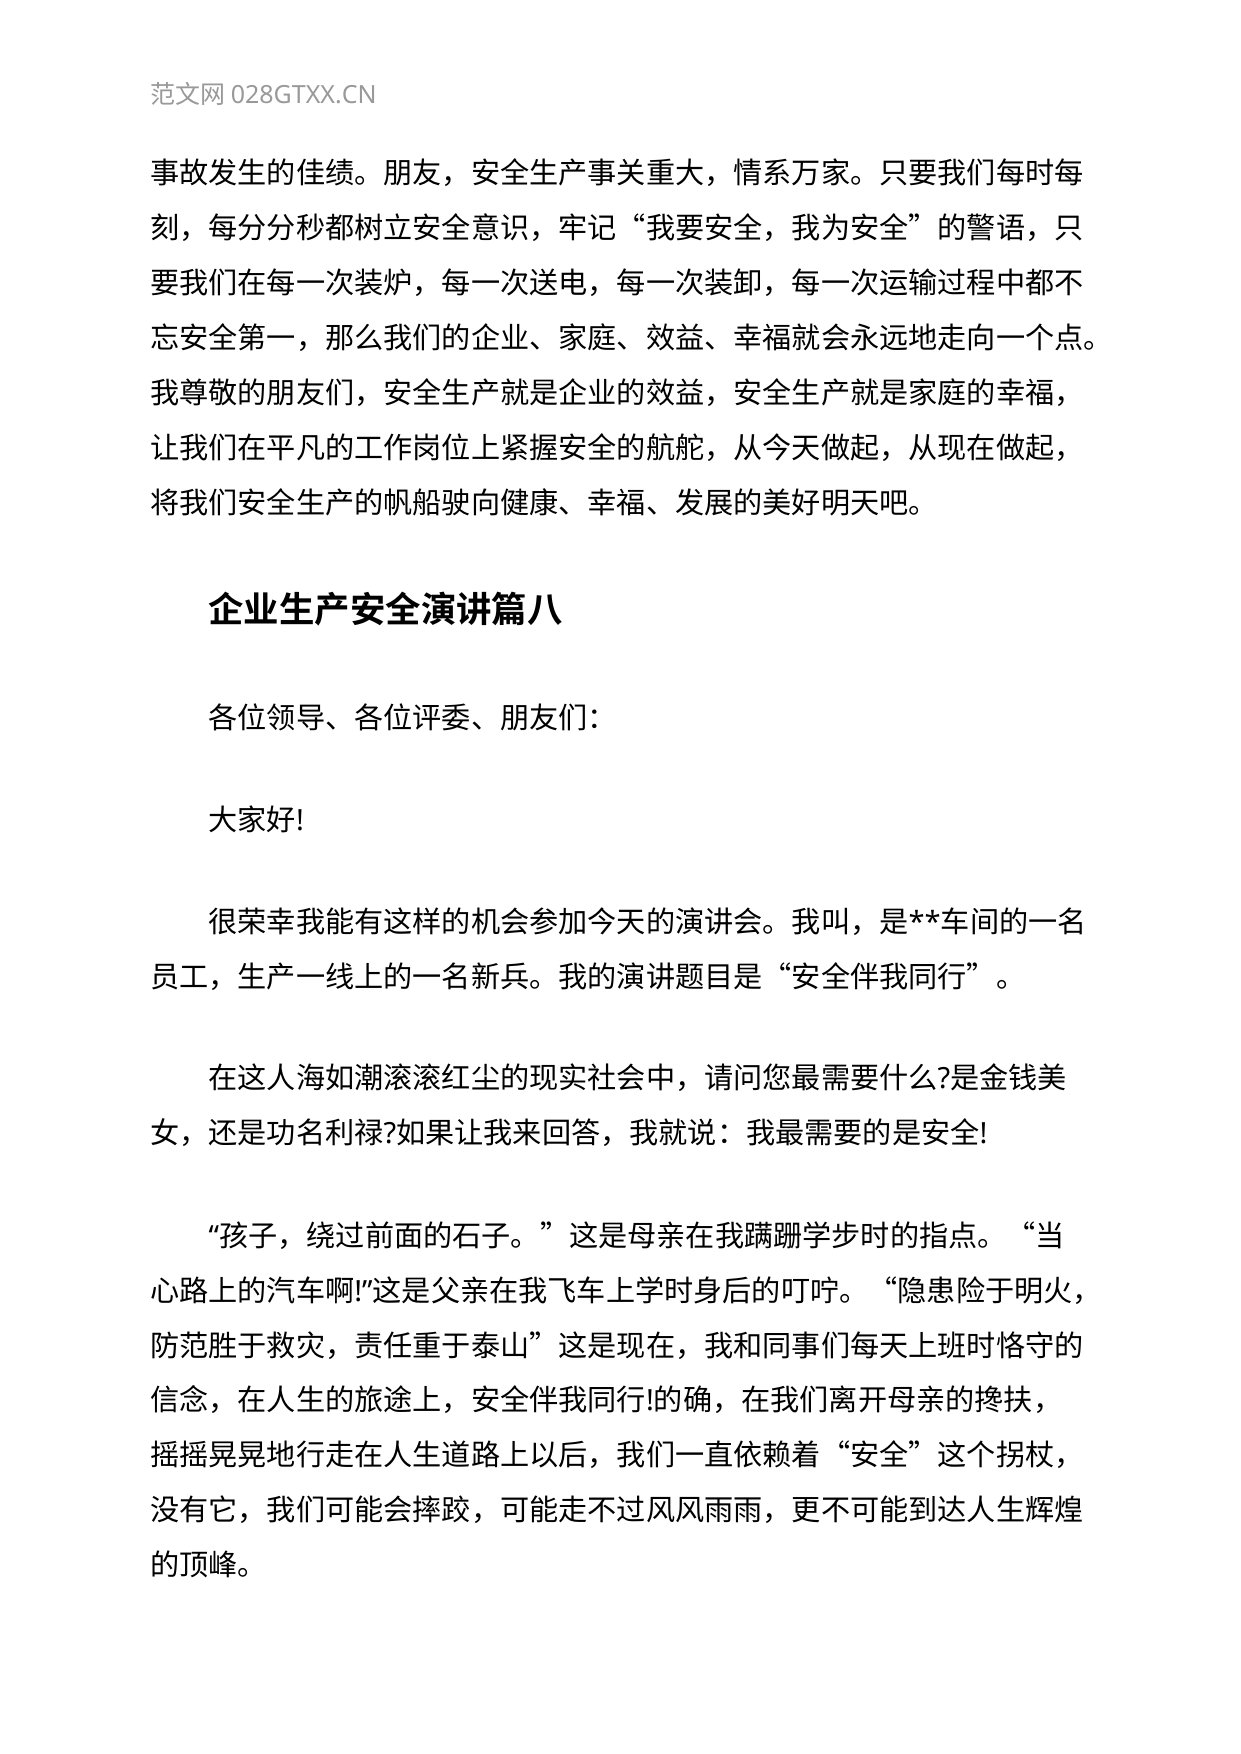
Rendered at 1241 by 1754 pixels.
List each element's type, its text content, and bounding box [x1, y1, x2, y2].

text 各位领导、各位评委、朋友们： [150, 694, 1090, 737]
text 大家好! [150, 796, 1090, 839]
text 在这人海如潮滚滚红尘的现实社会中，请问您最需要什么?是金钱美女，还是功名利禄?如果让我来回答，我就说：我最需要的是安全! [150, 1055, 1090, 1152]
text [150, 150, 1090, 522]
text 很荣幸我能有这样的机会参加今天的演讲会。我叫，是**车间的一名员工，生产一线上的一名新兵。我的演讲题目是“安全伴我同行”。 [150, 898, 1090, 996]
text 企业生产安全演讲篇八 [150, 581, 1090, 632]
text “孩子，绕过前面的石子。”这是母亲在我蹒跚学步时的指点。“当心路上的汽车啊!”这是父亲在我飞车上学时身后的叮咛。“隐患险于明火，防范胜于救灾，责任重于泰山”这是现在，我和同事们每天上班时恪守的信念，在人生的旅途上，安全伴我同行!的确，在我们离开母亲的搀扶，摇摇晃晃地行走在人生道路上以后，我们一直依赖着“安全”这个拐杖，没有它，我们可能会摔跤，可能走不过风风雨雨，更不可能到达人生辉煌的顶峰。 [150, 1212, 1090, 1584]
